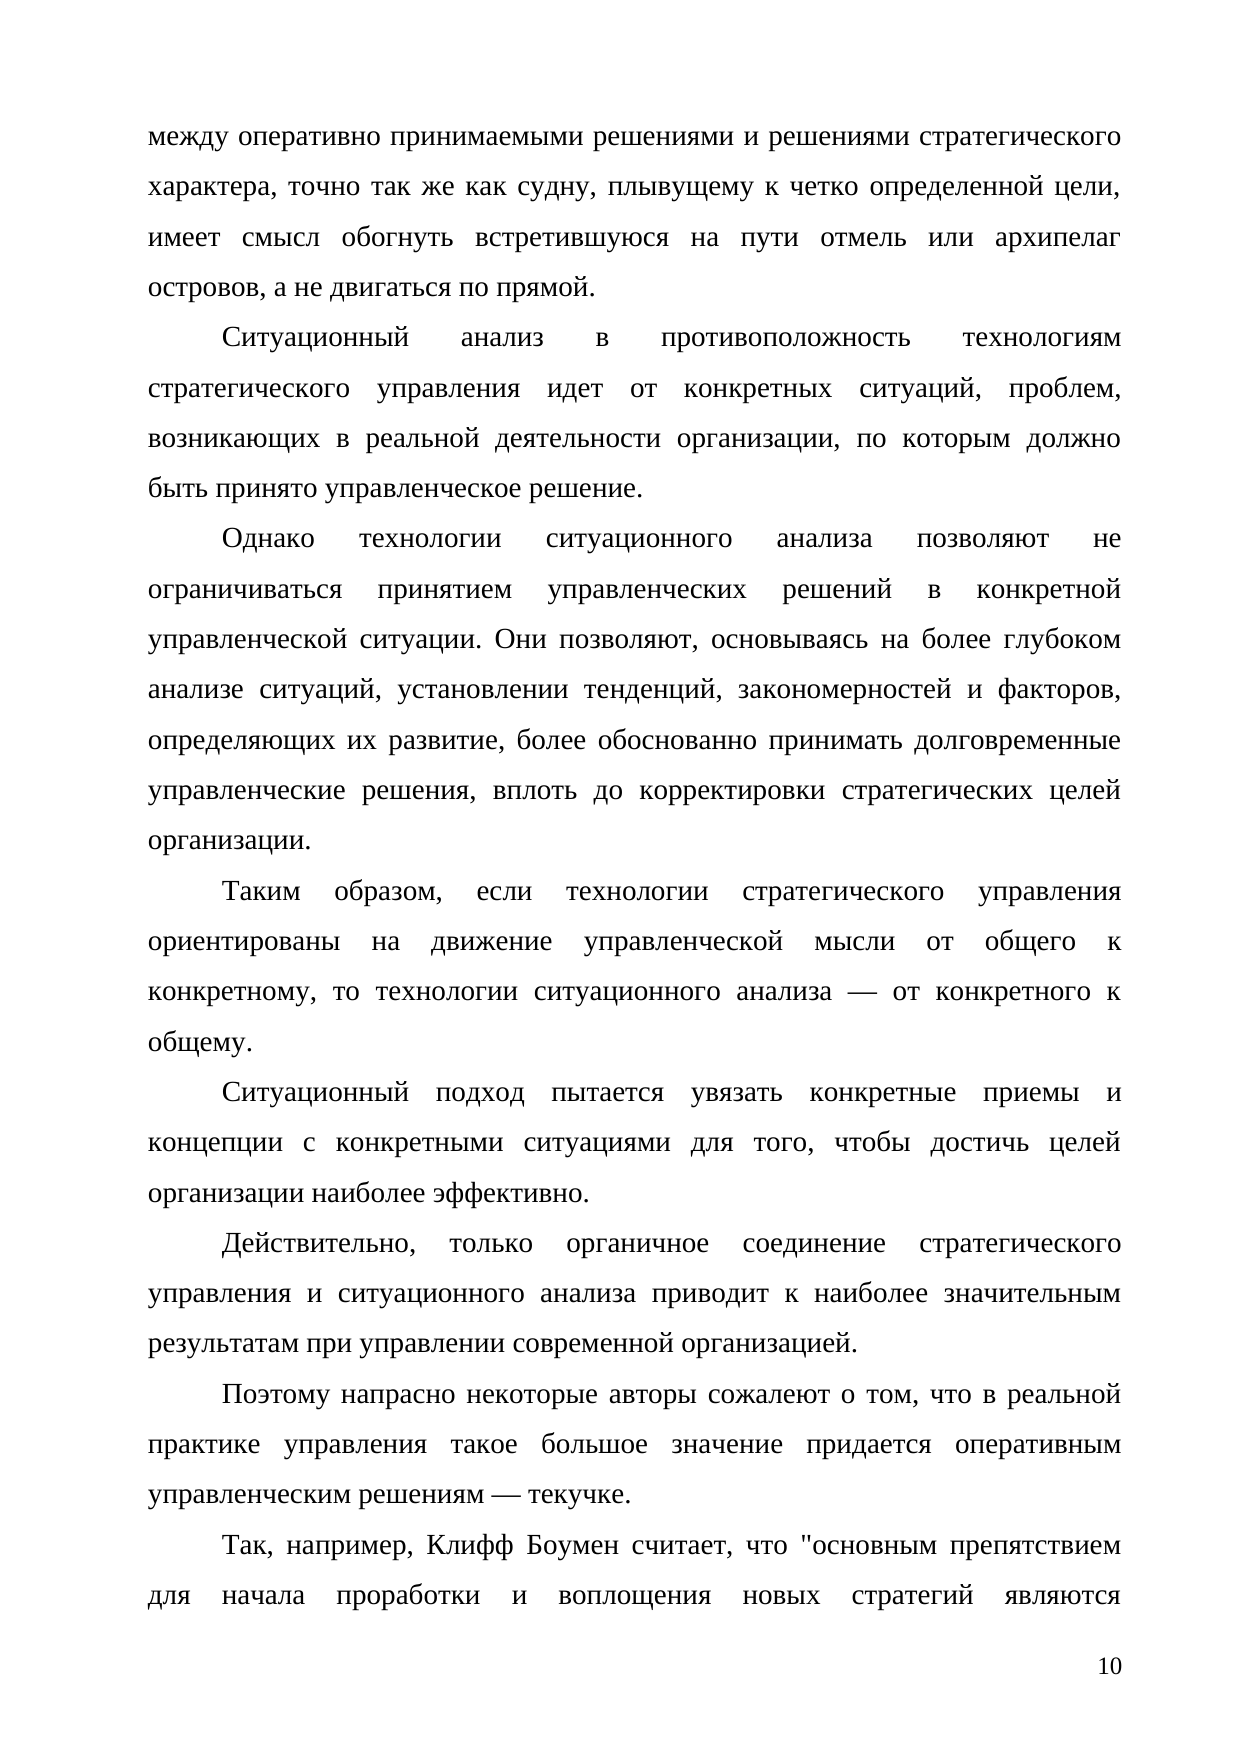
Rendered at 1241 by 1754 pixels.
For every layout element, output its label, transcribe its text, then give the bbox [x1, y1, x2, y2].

text Действительно, только органичное соединение стратегического управления и ситуационного анализа приводит к наиболее значительным результатам при управлении современной организацией. [148, 1225, 1122, 1359]
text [148, 1527, 1122, 1611]
text Таким образом, если технологии стратегического управления ориентированы на движение управленческой мысли от общего к конкретному, то технологии ситуационного анализа — от конкретного к общему. [148, 873, 1122, 1057]
text Поэтому напрасно некоторые авторы сожалеют о том, что в реальной практике управления такое большое значение придается оперативным управленческим решениям — текучке. [148, 1376, 1122, 1510]
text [148, 118, 1122, 303]
text Ситуационный анализ в противоположность технологиям стратегического управления идет от конкретных ситуаций, проблем, возникающих в реальной деятельности организации, по которым должно быть принято управленческое решение. [148, 319, 1122, 504]
text Однако технологии ситуационного анализа позволяют не ограничиваться принятием управленческих решений в конкретной управленческой ситуации. Они позволяют, основываясь на более глубоком анализе ситуаций, установлении тенденций, закономерностей и факторов, определяющих их развитие, более обоснованно принимать долговременные управленческие решения, вплоть до корректировки стратегических целей организации. [148, 521, 1122, 856]
text Ситуационный подход пытается увязать конкретные приемы и концепции с конкретными ситуациями для того, чтобы достичь целей организации наиболее эффективно. [148, 1074, 1122, 1208]
